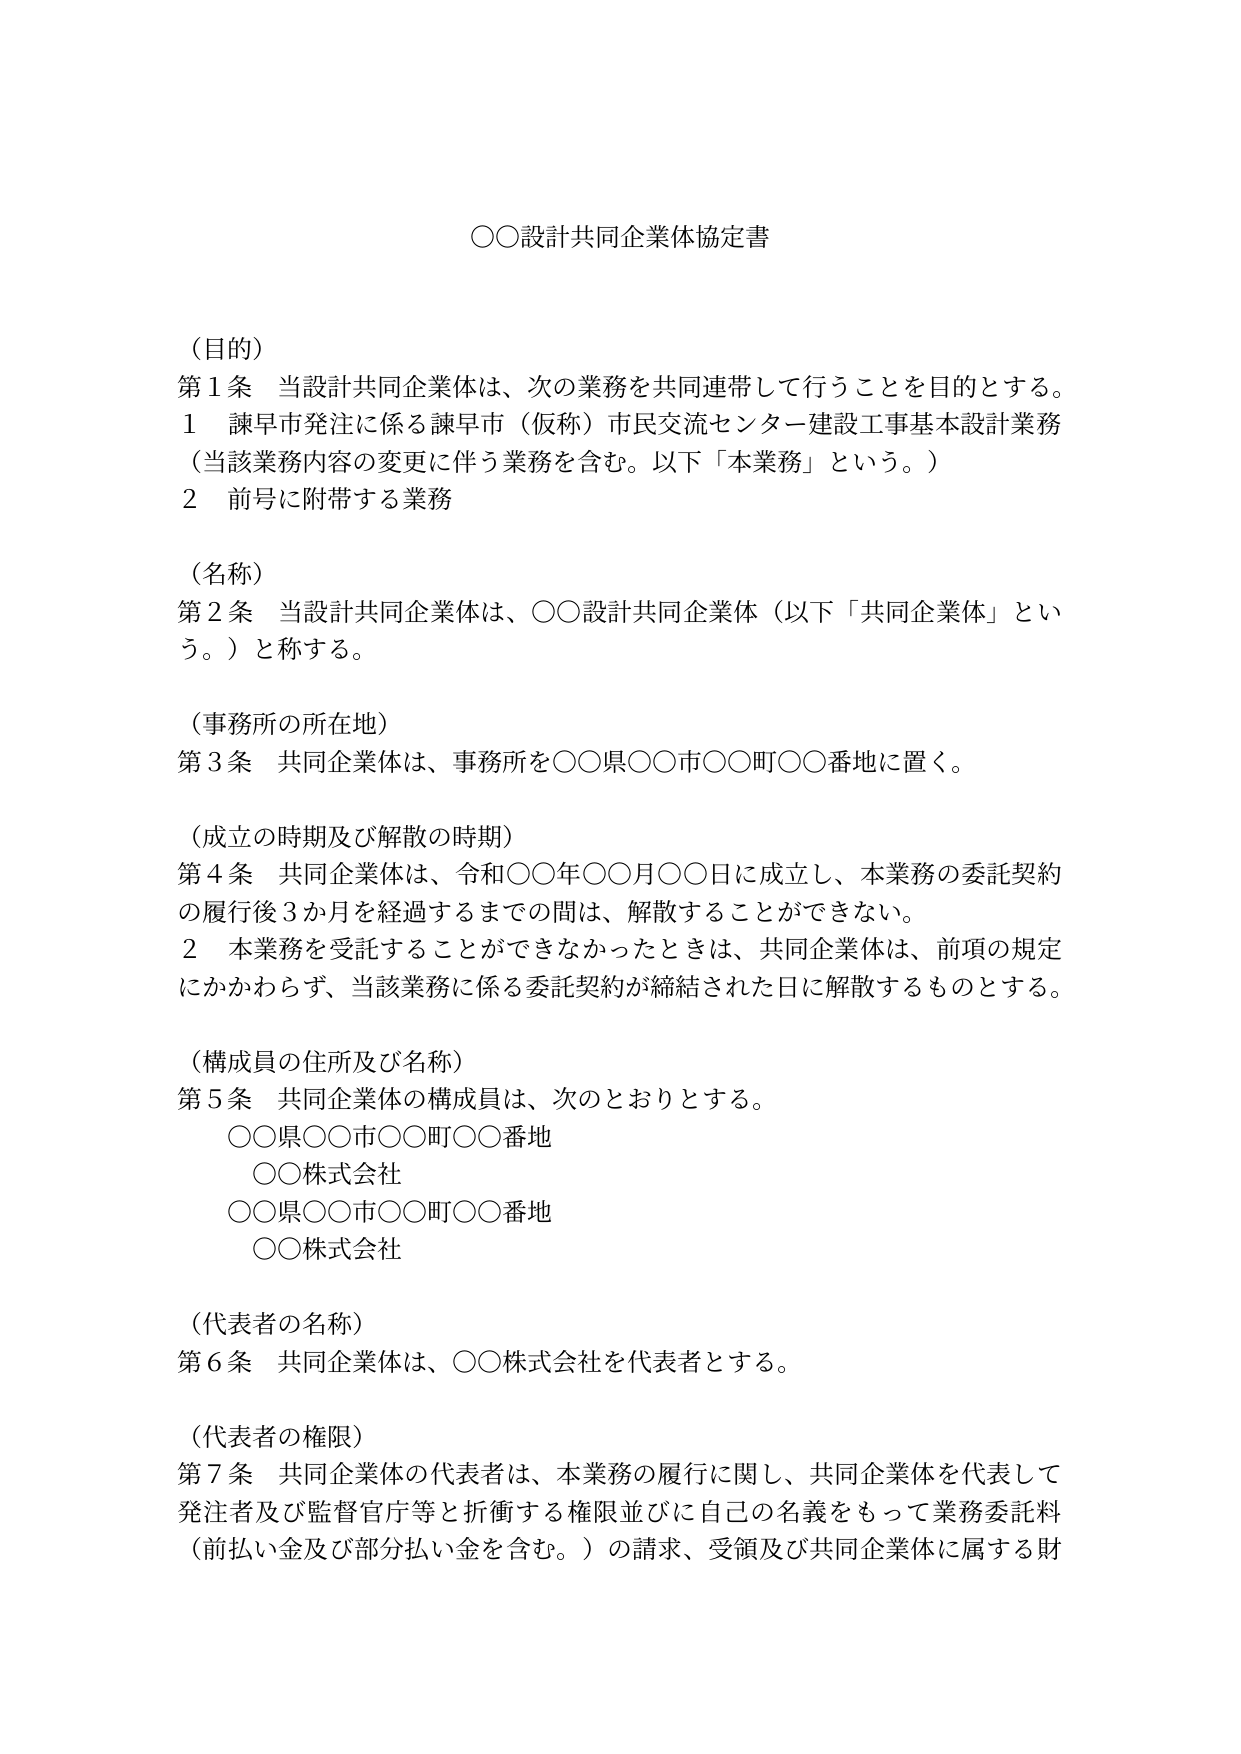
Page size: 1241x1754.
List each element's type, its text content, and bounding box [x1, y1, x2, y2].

text 〇〇株式会社 [177, 1154, 1063, 1192]
text （成立の時期及び解散の時期） [177, 817, 1063, 854]
text （代表者の名称） [177, 1304, 1063, 1342]
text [177, 1454, 1063, 1567]
text ２ 本業務を受託することができなかったときは、共同企業体は、前項の規定にかかわらず、当該業務に係る委託契約が締結された日に解散するものとする。 [177, 929, 1063, 1004]
text 〇〇設計共同企業体協定書 [177, 217, 1063, 254]
text （名称） [177, 554, 1063, 592]
text 第４条 共同企業体は、令和〇〇年〇〇月〇〇日に成立し、本業務の委託契約の履行後３か月を経過するまでの間は、解散することができない。 [177, 854, 1063, 929]
text （事務所の所在地） [177, 704, 1063, 742]
text 第６条 共同企業体は、〇〇株式会社を代表者とする。 [177, 1342, 1063, 1379]
text （代表者の権限） [177, 1417, 1063, 1454]
text 〇〇株式会社 [177, 1229, 1063, 1267]
text 第３条 共同企業体は、事務所を〇〇県〇〇市〇〇町〇〇番地に置く。 [177, 742, 1063, 779]
text 第２条 当設計共同企業体は、〇〇設計共同企業体（以下「共同企業体」という。）と称する。 [177, 592, 1063, 667]
text 〇〇県〇〇市〇〇町〇〇番地 [177, 1192, 1063, 1229]
text １ 諫早市発注に係る諫早市（仮称）市民交流センター建設工事基本設計業務（当該業務内容の変更に伴う業務を含む。以下「本業務」という。） [177, 404, 1063, 479]
text 第１条 当設計共同企業体は、次の業務を共同連帯して行うことを目的とする。 [177, 367, 1063, 404]
text ２ 前号に附帯する業務 [177, 479, 1063, 517]
text （目的） [177, 329, 1063, 367]
text （構成員の住所及び名称） [177, 1042, 1063, 1079]
text 〇〇県〇〇市〇〇町〇〇番地 [177, 1117, 1063, 1154]
text 第５条 共同企業体の構成員は、次のとおりとする。 [177, 1079, 1063, 1117]
